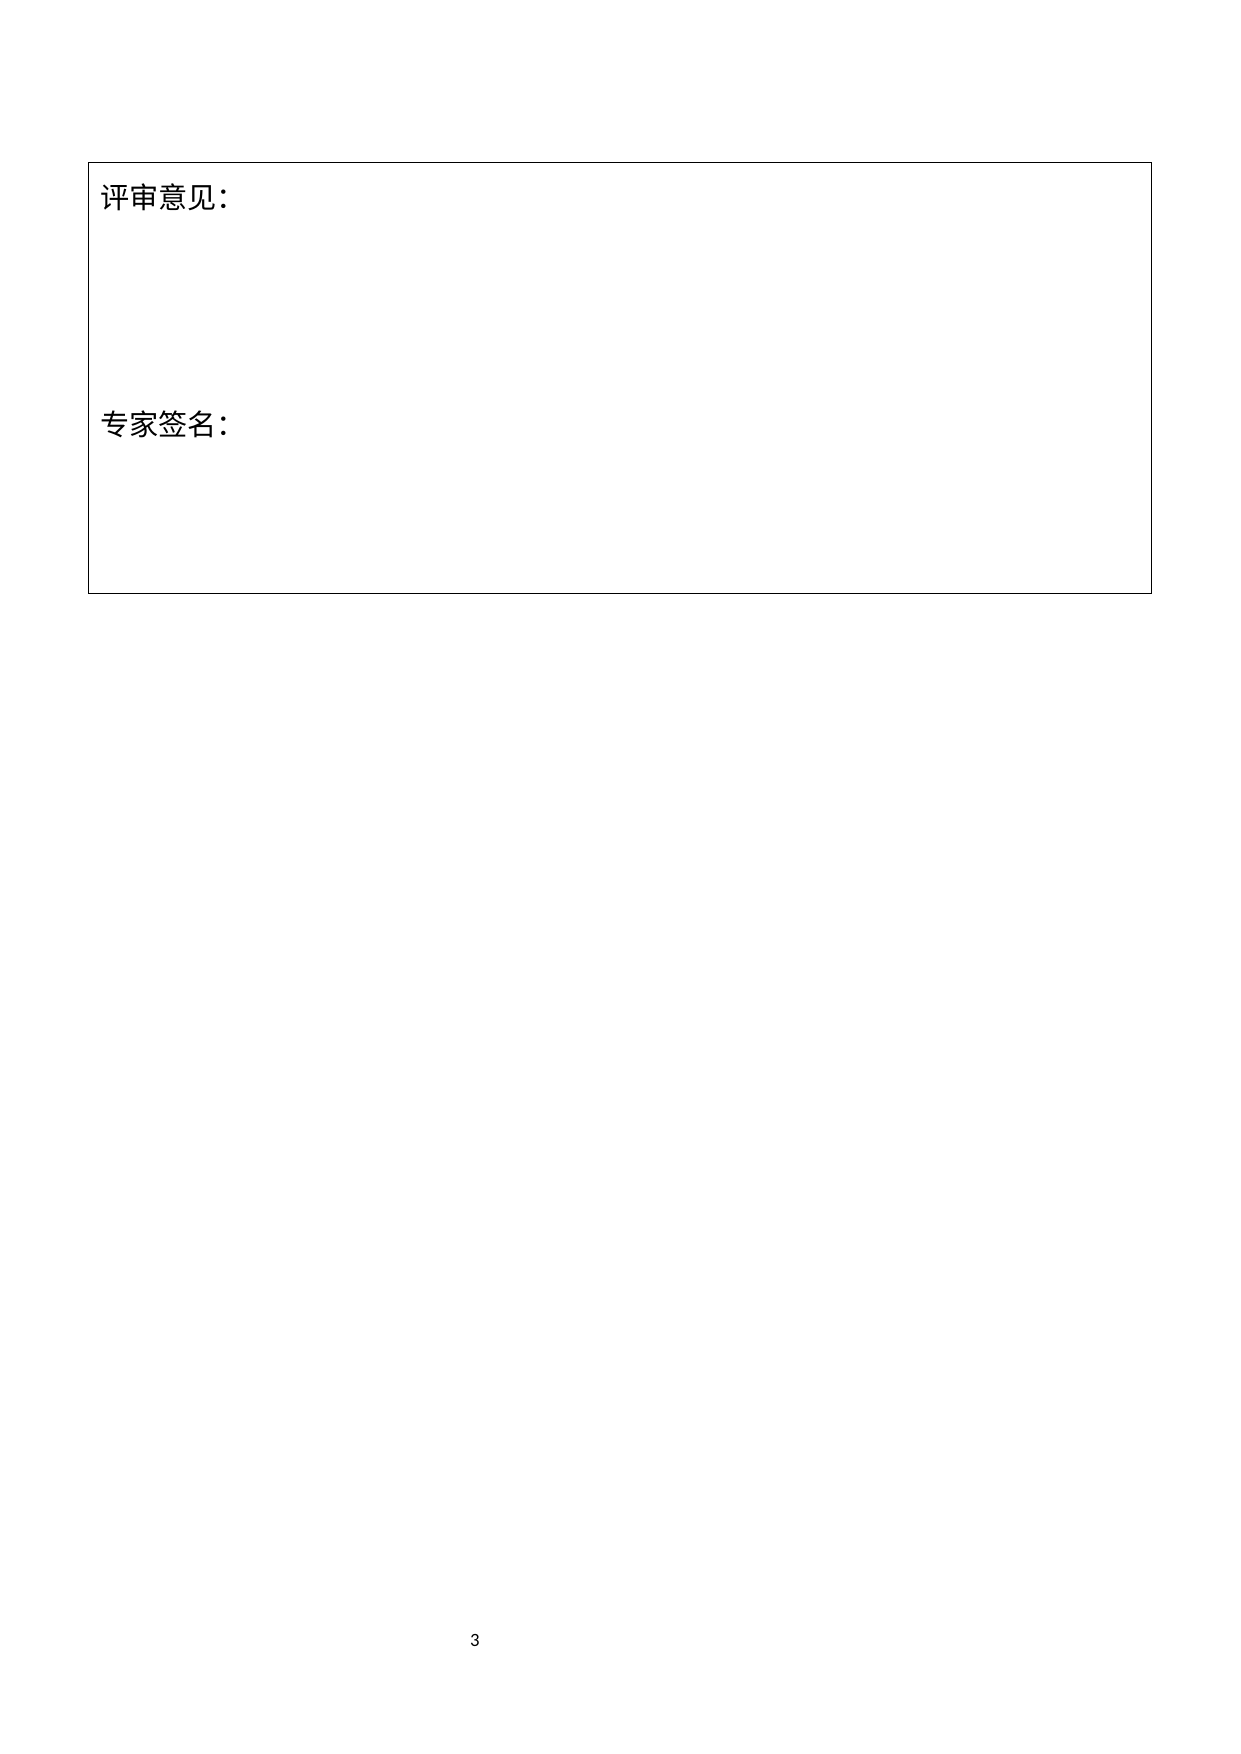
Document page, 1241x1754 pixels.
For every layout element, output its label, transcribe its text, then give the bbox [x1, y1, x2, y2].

table_cell 评审意见： 专家签名： [89, 163, 1151, 593]
